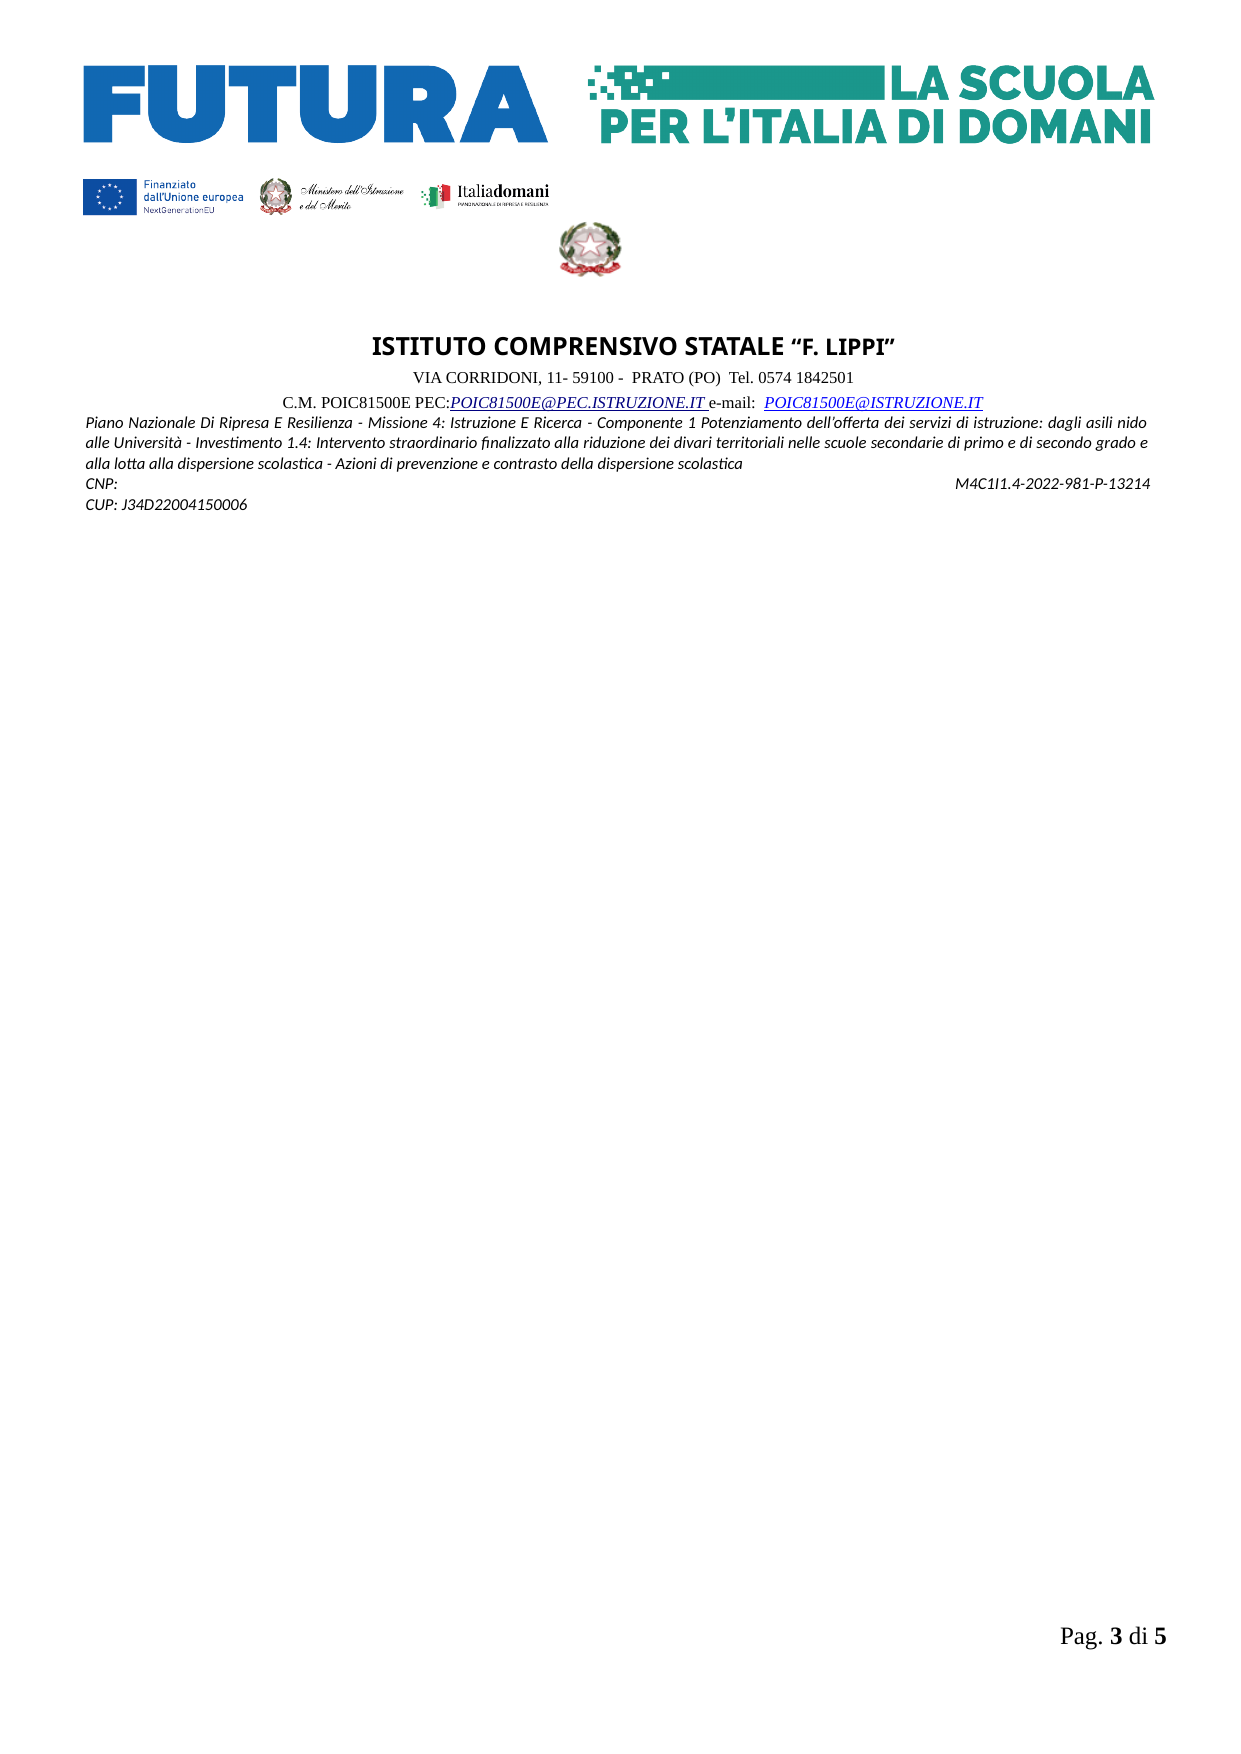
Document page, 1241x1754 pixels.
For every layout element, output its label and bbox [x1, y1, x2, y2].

picture [73, 59, 1163, 278]
